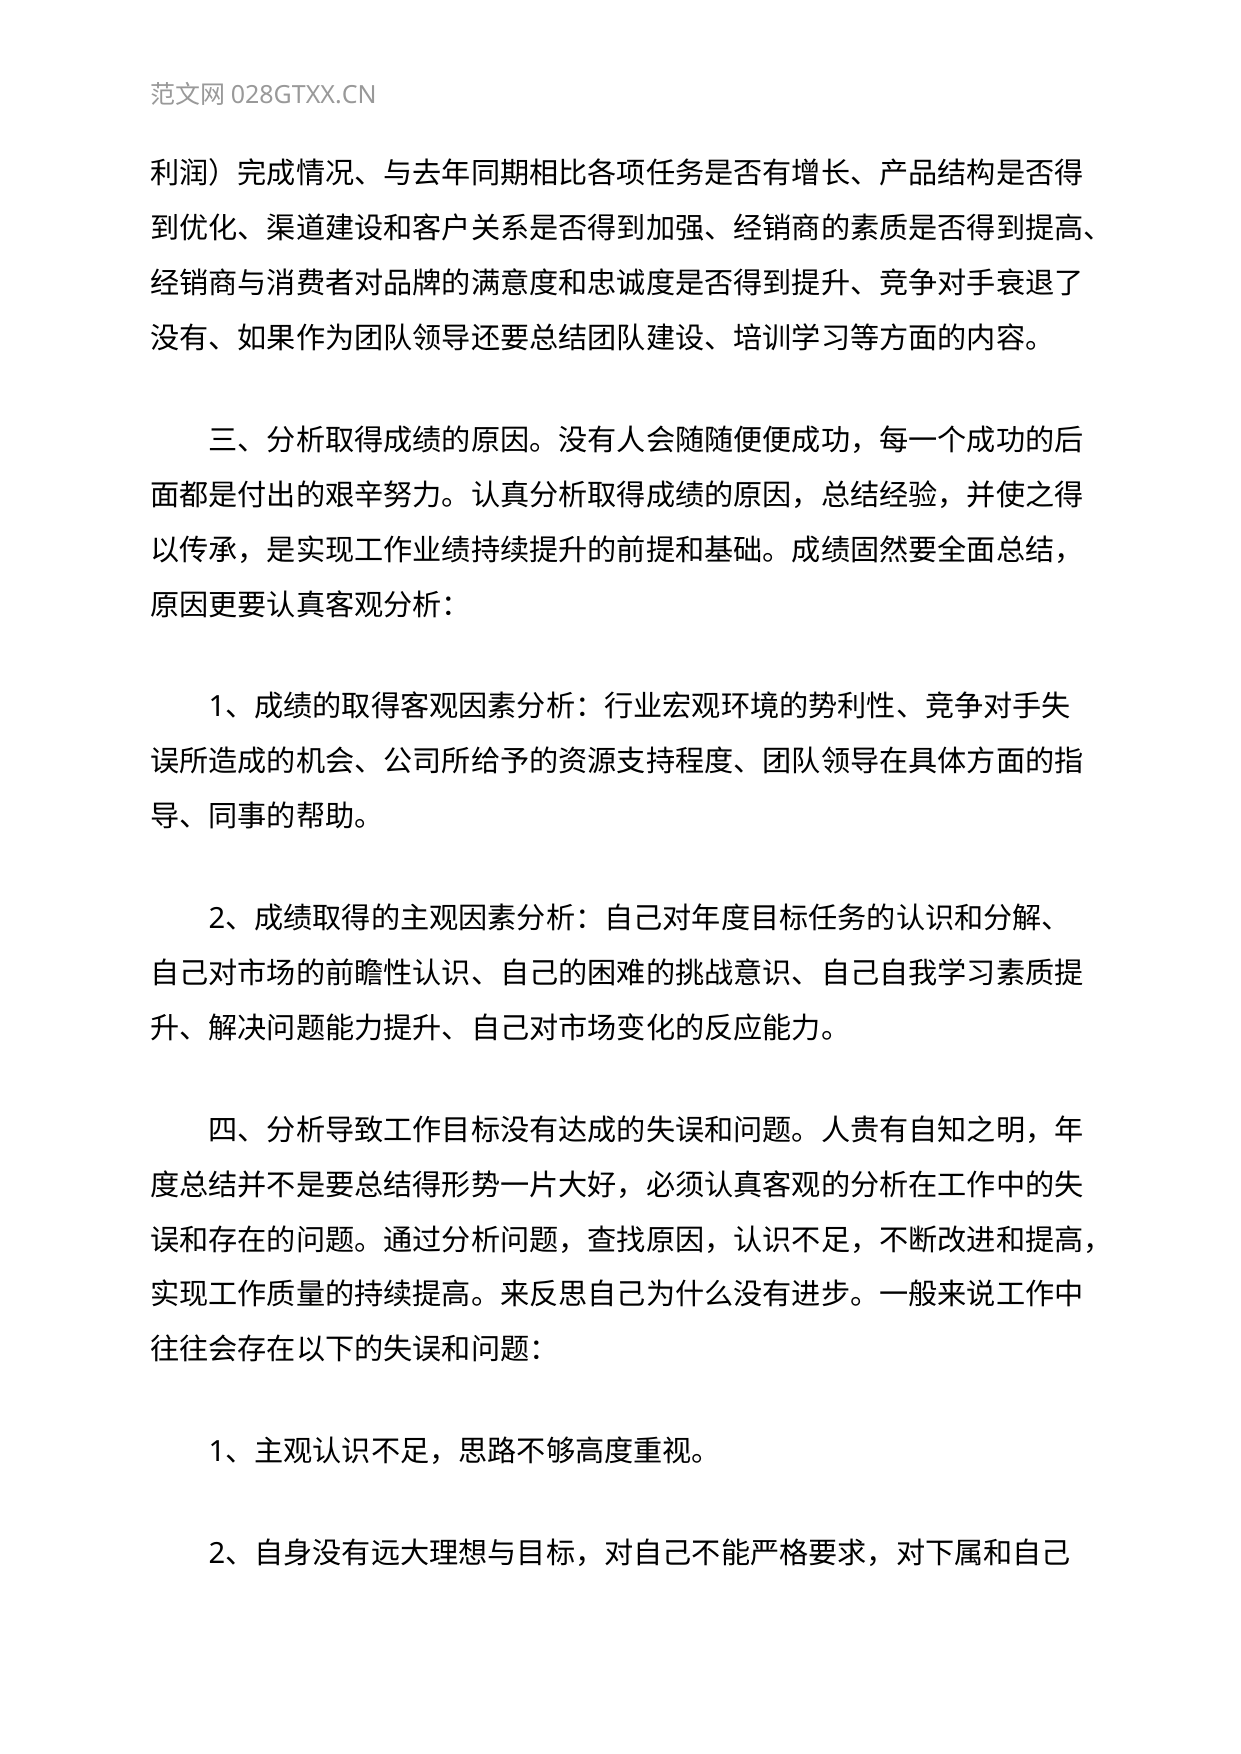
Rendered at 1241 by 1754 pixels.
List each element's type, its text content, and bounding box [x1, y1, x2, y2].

text 三、分析取得成绩的原因。没有人会随随便便成功，每一个成功的后面都是付出的艰辛努力。认真分析取得成绩的原因，总结经验，并使之得以传承，是实现工作业绩持续提升的前提和基础。成绩固然要全面总结，原因更要认真客观分析： [150, 416, 1090, 623]
text 1、成绩的取得客观因素分析：行业宏观环境的势利性、竞争对手失误所造成的机会、公司所给予的资源支持程度、团队领导在具体方面的指导、同事的帮助。 [150, 683, 1090, 835]
text 2、成绩取得的主观因素分析：自己对年度目标任务的认识和分解、自己对市场的前瞻性认识、自己的困难的挑战意识、自己自我学习素质提升、解决问题能力提升、自己对市场变化的反应能力。 [150, 894, 1090, 1047]
text 1、主观认识不足，思路不够高度重视。 [150, 1428, 1090, 1470]
text 四、分析导致工作目标没有达成的失误和问题。人贵有自知之明，年度总结并不是要总结得形势一片大好，必须认真客观的分析在工作中的失误和存在的问题。通过分析问题，查找原因，认识不足，不断改进和提高，实现工作质量的持续提高。来反思自己为什么没有进步。一般来说工作中往往会存在以下的失误和问题： [150, 1106, 1090, 1368]
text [150, 1529, 1090, 1572]
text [150, 150, 1090, 357]
